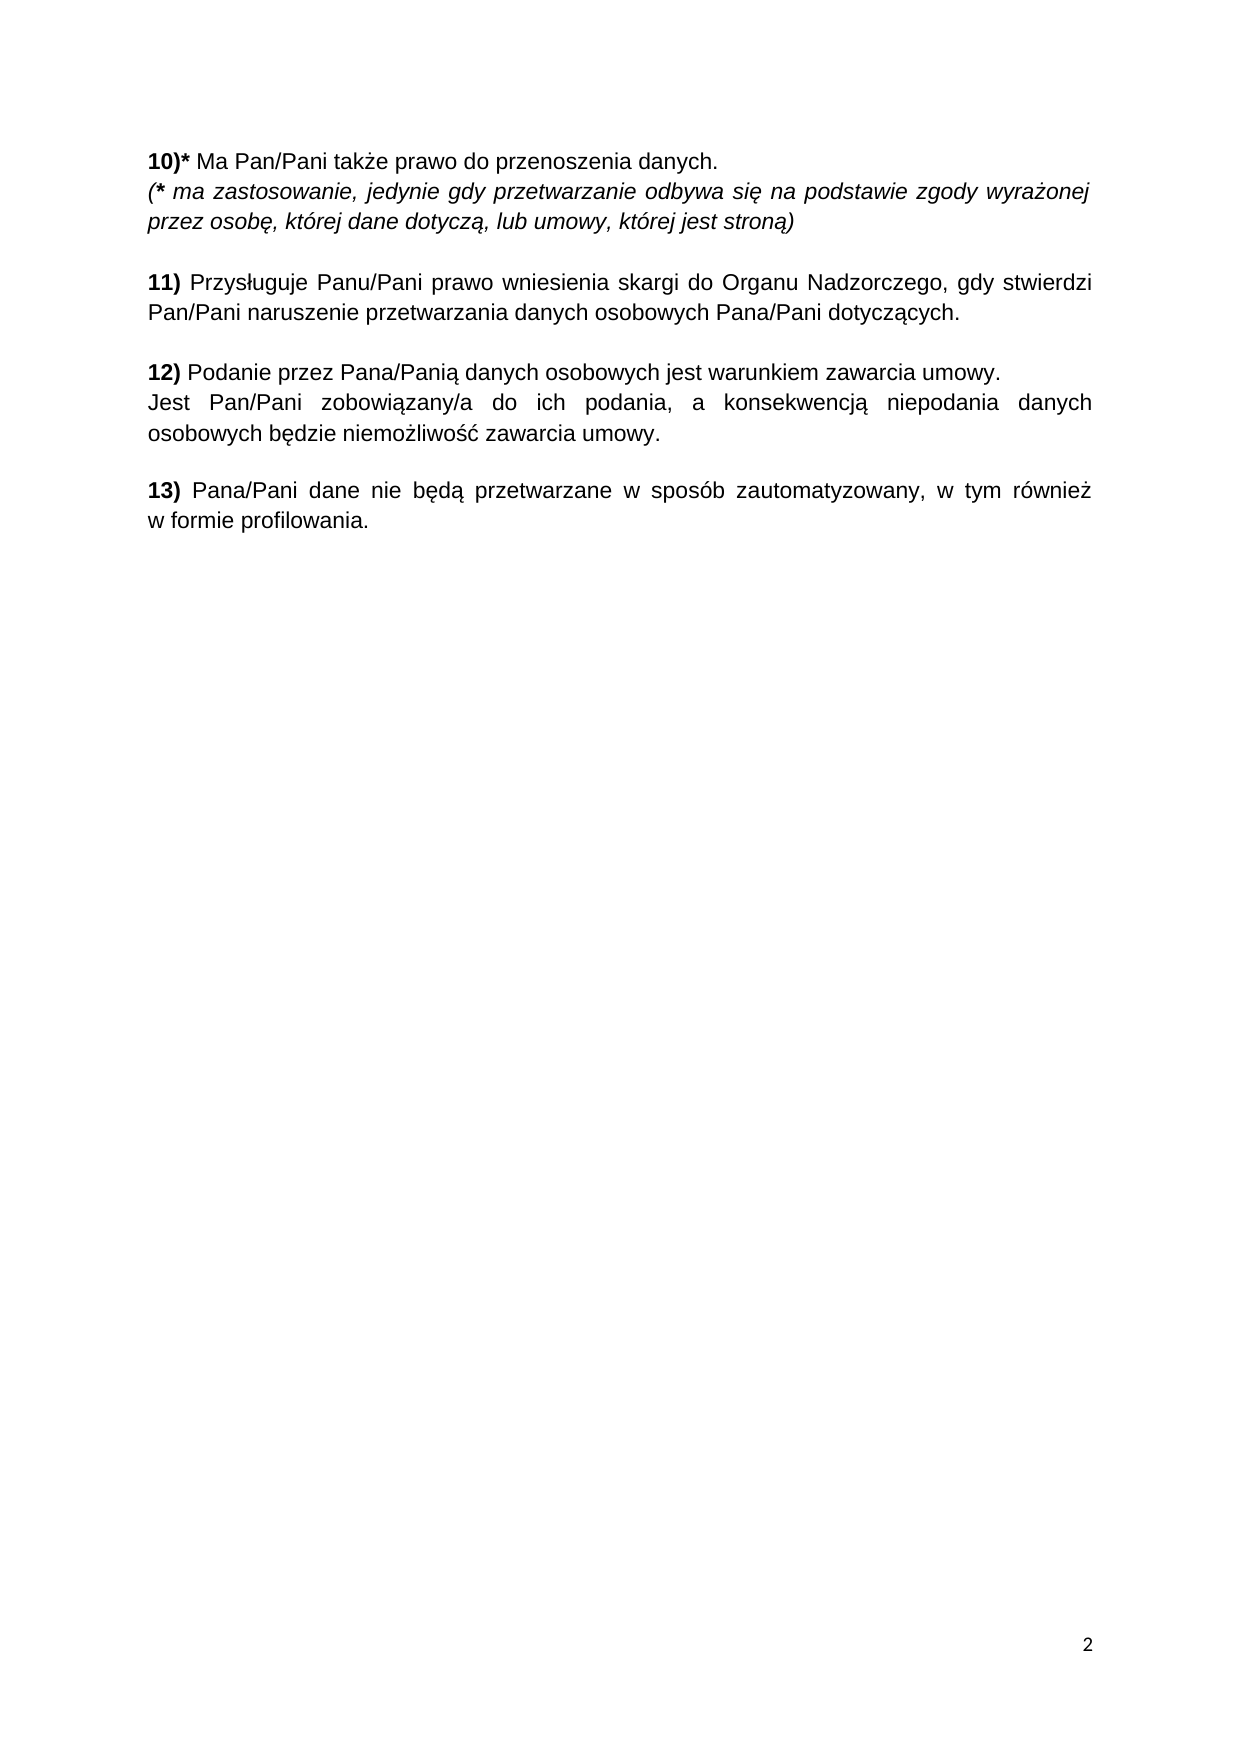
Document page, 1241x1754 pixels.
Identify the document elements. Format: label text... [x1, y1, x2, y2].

text Jest Pan/Pani zobowiązany/a do ich podania, a konsekwencją niepodania danych osobowych będzie niemożliwość zawarcia umowy. [148, 389, 1093, 446]
text 10)* Ma Pan/Pani także prawo do przenoszenia danych. [148, 148, 1093, 174]
text (* ma zastosowanie, jedynie gdy przetwarzanie odbywa się na podstawie zgody wyrażonej przez osobę, której dane dotyczą, lub umowy, której jest stroną) [148, 178, 1093, 234]
text 13) Pana/Pani dane nie będą przetwarzane w sposób zautomatyzowany, w tym również w formie profilowania. [148, 477, 1093, 534]
text 12) Podanie przez Pana/Panią danych osobowych jest warunkiem zawarcia umowy. [148, 359, 1093, 385]
text 11) Przysługuje Panu/Pani prawo wniesienia skargi do Organu Nadzorczego, gdy stwierdzi Pan/Pani naruszenie przetwarzania danych osobowych Pana/Pani dotyczących. [148, 268, 1093, 325]
